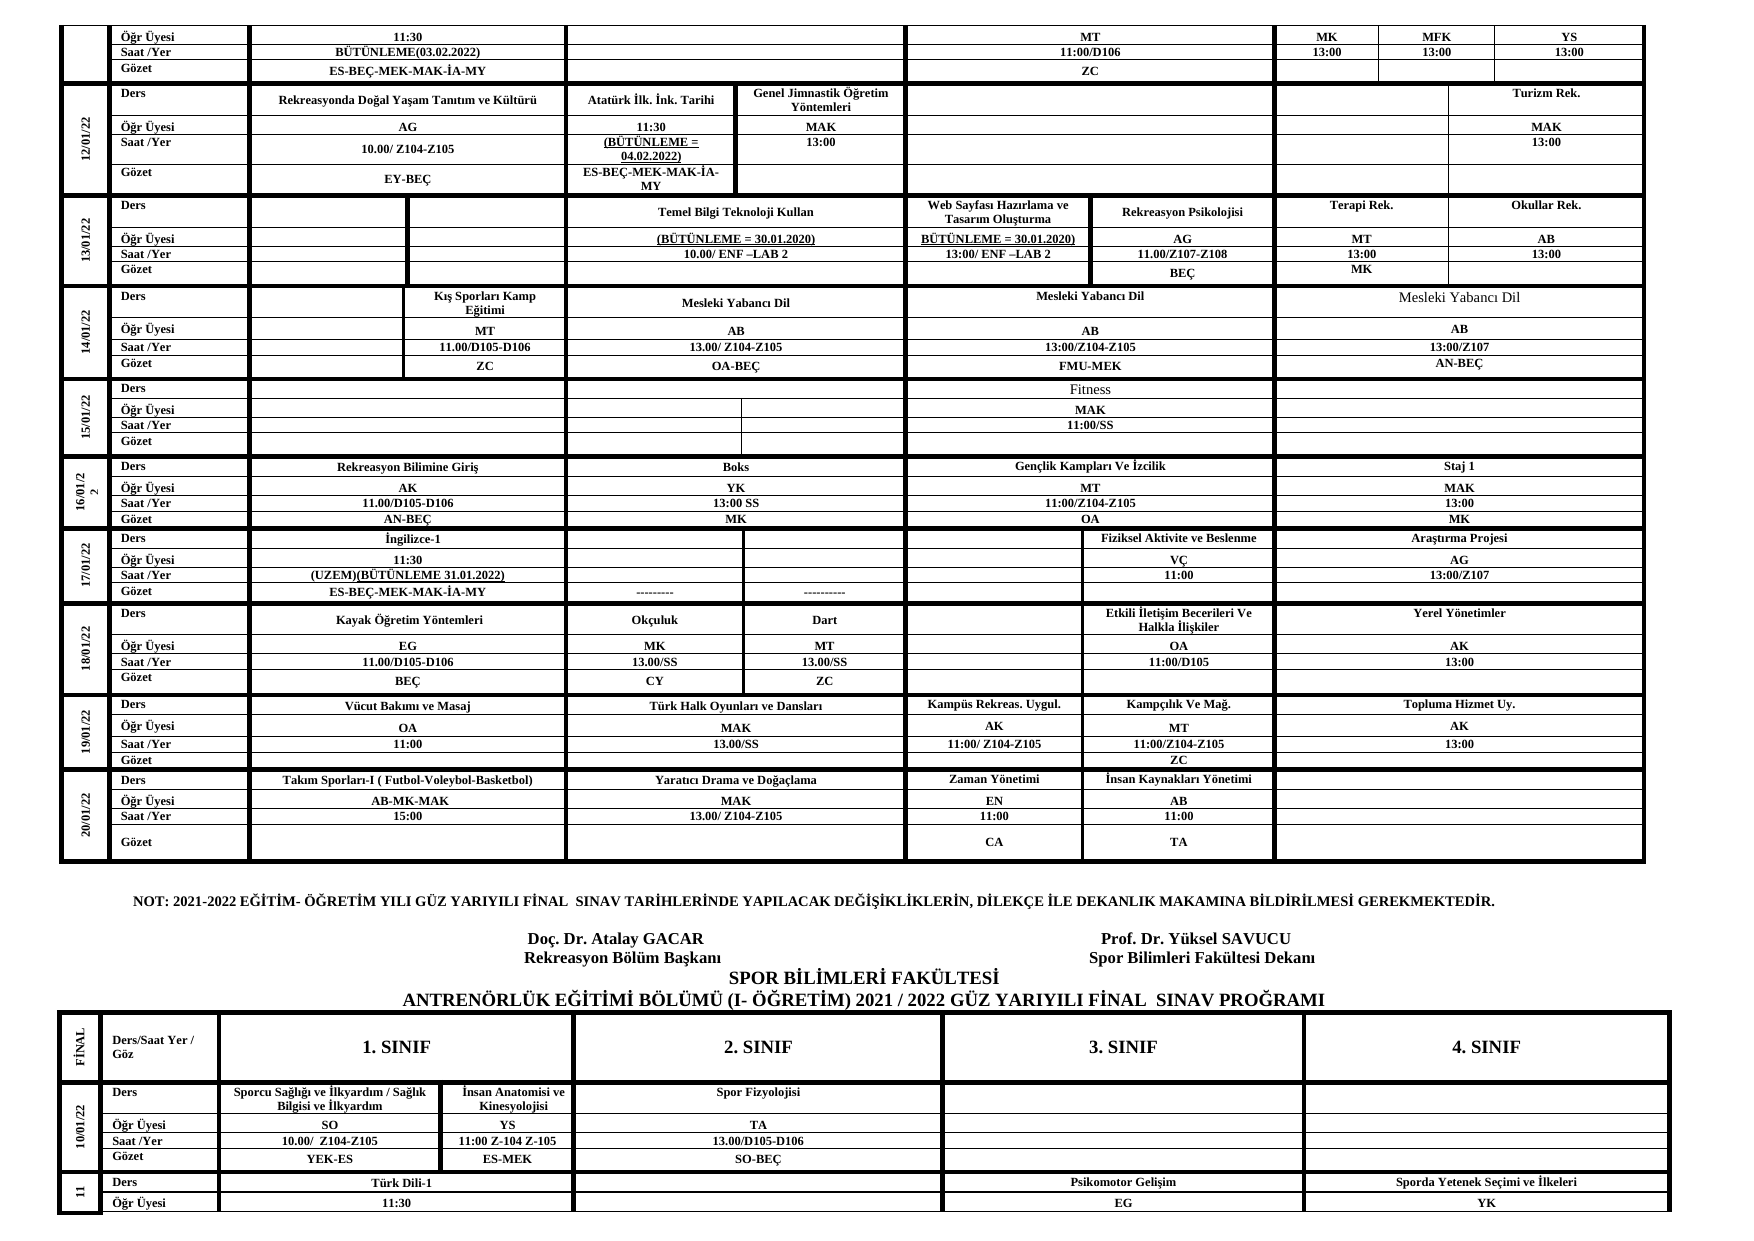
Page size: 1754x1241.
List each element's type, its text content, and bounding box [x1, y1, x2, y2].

table_cell MT [1277, 228, 1448, 246]
table_cell [410, 262, 564, 284]
table_cell 13:00 [1379, 45, 1494, 59]
table_cell MAK [1277, 477, 1642, 495]
table_cell Rekreasyon Bilimine Giriş [252, 459, 564, 476]
table_cell Gözet [112, 356, 247, 376]
table_cell 11:00 Z-104 Z-105 [443, 1133, 571, 1148]
table_cell [1277, 165, 1448, 193]
table_cell 13:00/Z104-Z105 [908, 340, 1272, 354]
table_cell [908, 531, 1081, 548]
table_cell [568, 753, 903, 767]
table_cell [1277, 670, 1642, 692]
table_cell AG [252, 116, 564, 134]
table_cell 11:00/ Z104-Z105 [908, 737, 1081, 752]
table_cell [1277, 116, 1448, 134]
table_cell YS [1495, 26, 1642, 44]
table_cell [908, 135, 1272, 163]
table_cell MT [908, 477, 1272, 495]
table_cell (BÜTÜNLEME = 30.01.2020) [568, 228, 903, 246]
table_cell 13:00/Z107 [1277, 568, 1642, 582]
table_cell [1449, 262, 1642, 284]
table_cell Ders [112, 531, 247, 548]
table_cell Okullar Rek. [1449, 198, 1642, 227]
table_cell [568, 549, 742, 567]
table_cell AG [1277, 549, 1642, 567]
table_cell [908, 116, 1272, 134]
table_cell [745, 568, 903, 582]
table_cell EY-BEÇ [252, 165, 564, 193]
table_cell Saat /Yer [112, 809, 247, 823]
table_cell YK [568, 477, 903, 495]
table_cell Fiziksel Aktivite ve Beslenme [1084, 531, 1272, 548]
table_cell [908, 433, 1272, 454]
table_cell EN [908, 790, 1081, 808]
table_cell BÜTÜNLEME(03.02.2022) [252, 45, 564, 59]
table_cell 10/01/22 [62, 1085, 98, 1169]
table_cell [576, 1174, 940, 1191]
table_cell 19/01/22 [64, 697, 107, 767]
table_cell Gözet [112, 670, 247, 692]
table_cell OA-BEÇ [568, 356, 903, 376]
table_cell YK [1306, 1193, 1667, 1211]
table_cell EG [252, 635, 564, 653]
table_cell YS [443, 1114, 571, 1132]
table_cell [742, 433, 903, 454]
table_cell 11:00 [1084, 568, 1272, 582]
table_cell [1277, 86, 1448, 114]
table_cell Saat /Yer [112, 45, 247, 59]
table_cell Saat /Yer [112, 568, 247, 582]
table_cell Türk Halk Oyunları ve Dansları [568, 697, 903, 714]
table_cell MT [405, 318, 564, 339]
table_cell [252, 356, 402, 376]
table_cell Psikomotor Gelişim [945, 1174, 1302, 1191]
table_cell Öğr Üyesi [112, 116, 247, 134]
table_cell EG [945, 1193, 1302, 1211]
table_cell [738, 165, 903, 193]
table_cell [252, 381, 564, 398]
table_header 2. SINIF [576, 1015, 940, 1080]
table_cell Rekreasyonda Doğal Yaşam Tanıtım ve Kültürü [252, 86, 564, 114]
text Rekreasyon Bölüm Başkanı Spor Bilimleri Fakültesi Dekanı [59, 948, 1669, 967]
table_cell Kampçılık Ve Mağ. [1084, 697, 1272, 714]
table_header 1. SINIF [221, 1015, 571, 1080]
table_cell [1277, 825, 1642, 859]
table_cell [1277, 381, 1642, 398]
table_cell [945, 1133, 1302, 1148]
table_cell Öğr Üyesi [103, 1193, 217, 1211]
table_cell AN-BEÇ [252, 512, 564, 526]
table_cell [1277, 135, 1448, 163]
table_cell Öğr Üyesi [112, 715, 247, 736]
table_cell [568, 399, 741, 417]
table_cell Saat /Yer [112, 247, 247, 261]
table_cell Genel Jimnastik Öğretim Yöntemleri [738, 86, 903, 114]
table_cell FMU-MEK [908, 356, 1272, 376]
table_cell 13:00 [1277, 496, 1642, 511]
table_cell 13.00/ Z104-Z105 [568, 340, 903, 354]
table_cell 11:00/Z104-Z105 [1084, 737, 1272, 752]
table_cell Sporda Yetenek Seçimi ve İlkeleri [1306, 1174, 1667, 1191]
table_cell [1277, 772, 1642, 789]
table_cell [1306, 1114, 1667, 1132]
table_cell 11.00/D105-D106 [252, 496, 564, 511]
table_cell [908, 568, 1081, 582]
table_cell [568, 433, 741, 454]
table_cell [568, 825, 903, 859]
table_cell Sporcu Sağlığı ve İlkyardım / Sağlık Bilgisi ve İlkyardım [221, 1085, 438, 1113]
table_cell [252, 433, 564, 454]
text SPOR BİLİMLERİ FAKÜLTESİ [59, 967, 1669, 988]
table_cell Saat /Yer [112, 418, 247, 432]
table_cell ES-BEÇ-MEK-MAK-İA-MY [252, 583, 564, 601]
table_cell [1306, 1133, 1667, 1148]
table_cell MK [568, 635, 742, 653]
table_cell Gözet [112, 60, 247, 81]
text NOT: 2021-2022 EĞİTİM- ÖĞRETİM YILI GÜZ YARIYILI FİNAL SINAV TARİHLERİNDE YAPILACAK DEĞİŞİKLİKLERİN, DİLEKÇE İLE DEKANLIK MAKAMINA BİLDİRİLMESİ GEREKMEKTEDİR. [133, 893, 1669, 909]
table_cell MT [908, 26, 1272, 44]
table_cell [252, 288, 402, 317]
table_cell [410, 247, 564, 261]
table_cell 10.00/ Z104-Z105 [252, 135, 564, 163]
table_cell 11:30 [252, 26, 564, 44]
table_cell SO [221, 1114, 438, 1132]
table_cell Temel Bilgi Teknoloji Kullan [568, 198, 903, 227]
table_cell (BÜTÜNLEME = 04.02.2022) [568, 135, 733, 163]
table_cell AB [1277, 318, 1642, 339]
table_cell [1379, 60, 1494, 81]
table_cell Ders [112, 697, 247, 714]
table_cell [908, 549, 1081, 567]
table_cell [252, 399, 564, 417]
table_cell [945, 1085, 1302, 1113]
table_cell Gözet [112, 583, 247, 601]
table_cell Turizm Rek. [1449, 86, 1642, 114]
table_cell 13:00 [1449, 247, 1642, 261]
table_cell [252, 262, 405, 284]
table_cell [568, 531, 742, 548]
table_cell Öğr Üyesi [112, 318, 247, 339]
table_cell 18/01/22 [64, 606, 107, 692]
table_cell TA [576, 1114, 940, 1132]
table_cell AB-MK-MAK [252, 790, 564, 808]
table_cell 13/01/22 [64, 198, 107, 284]
table_cell Mesleki Yabancı Dil [568, 288, 903, 317]
table_cell Öğr Üyesi [112, 635, 247, 653]
table_cell Öğr Üyesi [112, 26, 247, 44]
table_cell 12/01/22 [64, 86, 107, 193]
table_cell 14/01/22 [64, 288, 107, 376]
table_cell [908, 262, 1088, 284]
table_header 4. SINIF [1306, 1015, 1667, 1080]
table_cell İnsan Kaynakları Yönetimi [1084, 772, 1272, 789]
table_cell [908, 165, 1272, 193]
table_cell [568, 262, 903, 284]
table_cell [252, 198, 405, 227]
table_cell Gözet [112, 825, 247, 859]
table_cell Ders [112, 772, 247, 789]
table_cell ZC [405, 356, 564, 376]
table_cell 11:00/D105 [1084, 654, 1272, 669]
table_cell [908, 753, 1081, 767]
table_cell [908, 583, 1081, 601]
table_cell Saat /Yer [112, 496, 247, 511]
table_cell MK [1277, 512, 1642, 526]
table_cell 11:30 [221, 1193, 571, 1211]
table_cell 11.00/D105-D106 [252, 654, 564, 669]
table_cell [252, 340, 402, 354]
table_cell [1449, 165, 1642, 193]
table_cell [945, 1149, 1302, 1169]
table_cell 13.00/SS [568, 737, 903, 752]
table_cell [568, 568, 742, 582]
table_cell YEK-ES [221, 1149, 438, 1169]
table_cell CA [908, 825, 1081, 859]
table_cell 20/01/22 [64, 772, 107, 859]
table_cell 10.00/ ENF –LAB 2 [568, 247, 903, 261]
table_cell [1277, 418, 1642, 432]
table_cell Gençlik Kampları Ve İzcilik [908, 459, 1272, 476]
table_cell MAK [908, 399, 1272, 417]
table_cell [742, 418, 903, 432]
table_cell 13:00 SS [568, 496, 903, 511]
table_cell 13.00/D105-D106 [576, 1133, 940, 1148]
table_cell 11:00 [908, 809, 1081, 823]
table_cell SO-BEÇ [576, 1149, 940, 1169]
table_cell [908, 86, 1272, 114]
table_cell AK [1277, 715, 1642, 736]
table_cell Gözet [103, 1149, 217, 1169]
table_cell 11/01/22 [62, 1174, 98, 1211]
table_cell [908, 635, 1081, 653]
table_cell [1277, 790, 1642, 808]
table_cell [1495, 60, 1642, 81]
table_cell Öğr Üyesi [112, 790, 247, 808]
table_cell VÇ [1084, 549, 1272, 567]
table_cell [410, 228, 564, 246]
table_cell [252, 247, 405, 261]
table_cell [576, 1193, 940, 1211]
table_cell --------- [568, 583, 742, 601]
table_cell Gözet [112, 512, 247, 526]
table_cell [1277, 809, 1642, 823]
table_cell [252, 318, 402, 339]
table_cell 11:30 [568, 116, 733, 134]
table_cell 13:00 [738, 135, 903, 163]
table_cell AG [1093, 228, 1272, 246]
table_cell 13:00 [1277, 737, 1642, 752]
table_cell MFK [1379, 26, 1494, 44]
table_header Ders/Saat Yer / Göz [103, 1015, 217, 1080]
table_cell AB [568, 318, 903, 339]
table_cell Saat /Yer [112, 654, 247, 669]
table_cell [1306, 1149, 1667, 1169]
table_cell 16/01/22 [64, 459, 107, 526]
table_cell [908, 606, 1081, 634]
table_cell 11:00 [1084, 809, 1272, 823]
table_cell 15:00 [252, 809, 564, 823]
table_cell Öğr Üyesi [103, 1114, 217, 1132]
table_cell Staj 1 [1277, 459, 1642, 476]
table_cell AB [908, 318, 1272, 339]
table_cell 13:00 [1277, 654, 1642, 669]
table_cell [410, 198, 564, 227]
table_cell [1277, 583, 1642, 601]
table_cell Ders [103, 1085, 217, 1113]
table_cell [745, 549, 903, 567]
table_cell Gözet [112, 433, 247, 454]
table_cell [568, 418, 741, 432]
table_cell 13.00/ Z104-Z105 [568, 809, 903, 823]
table_cell Ders [112, 606, 247, 634]
table_cell Saat /Yer [112, 737, 247, 752]
table_cell MT [745, 635, 903, 653]
table_cell [745, 531, 903, 548]
table_cell [252, 825, 564, 859]
table_cell BÜTÜNLEME = 30.01.2020) [908, 228, 1088, 246]
table_cell Saat /Yer [103, 1133, 217, 1148]
table_cell [945, 1114, 1302, 1132]
table_cell 13:00 [1277, 45, 1378, 59]
table_cell 13.00/SS [568, 654, 742, 669]
table_cell 10.00/ Z104-Z105 [221, 1133, 438, 1148]
table_cell Boks [568, 459, 903, 476]
table_cell Vücut Bakımı ve Masaj [252, 697, 564, 714]
table_cell MAK [738, 116, 903, 134]
table_cell MAK [568, 715, 903, 736]
table_cell Yerel Yönetimler [1277, 606, 1642, 634]
table_header 3. SINIF [945, 1015, 1302, 1080]
table_cell Okçuluk [568, 606, 742, 634]
table_cell Dart [745, 606, 903, 634]
table_cell Web Sayfası Hazırlama ve Tasarım Oluşturma [908, 198, 1088, 227]
table_cell MAK [568, 790, 903, 808]
table_cell AK [1277, 635, 1642, 653]
table_cell Zaman Yönetimi [908, 772, 1081, 789]
table_cell Kampüs Rekreas. Uygul. [908, 697, 1081, 714]
text ANTRENÖRLÜK EĞİTİMİ BÖLÜMÜ (I- ÖĞRETİM) 2021 / 2022 GÜZ YARIYILI FİNAL SINAV PROĞRAMI [59, 988, 1669, 1010]
table_cell MT [1084, 715, 1272, 736]
table_cell [1277, 60, 1378, 81]
table_cell Ders [112, 288, 247, 317]
table_cell OA [908, 512, 1272, 526]
table_cell Öğr Üyesi [112, 549, 247, 567]
table_cell 11:00 [252, 737, 564, 752]
table_cell Ders [112, 86, 247, 114]
table_cell [252, 418, 564, 432]
table_cell ES-MEK [443, 1149, 571, 1169]
table_cell 13:00 [1449, 135, 1642, 163]
table_cell Türk Dili-1 [221, 1174, 571, 1191]
table_cell AB [1084, 790, 1272, 808]
table_cell AB [1449, 228, 1642, 246]
table_cell AK [908, 715, 1081, 736]
table_cell Gözet [112, 753, 247, 767]
table_cell Spor Fizyolojisi [576, 1085, 940, 1113]
table_cell Araştırma Projesi [1277, 531, 1642, 548]
table_cell Saat /Yer [112, 135, 247, 163]
table_cell 11:00/SS [908, 418, 1272, 432]
table_cell ES-BEÇ-MEK-MAK-İA-MY [252, 60, 564, 81]
table_cell [1084, 670, 1272, 692]
table_cell 11:30 [252, 549, 564, 567]
table_cell Etkili İletişim Becerileri Ve Halkla İlişkiler [1084, 606, 1272, 634]
table_cell [1306, 1085, 1667, 1113]
table_cell Öğr Üyesi [112, 228, 247, 246]
table_cell 13:00 [1495, 45, 1642, 59]
table_cell [1277, 753, 1642, 767]
table_cell Yaratıcı Drama ve Doğaçlama [568, 772, 903, 789]
table_cell 13:00 [1277, 247, 1448, 261]
table_cell CY [568, 670, 742, 692]
table_cell [742, 399, 903, 417]
table_cell AN-BEÇ [1277, 356, 1642, 376]
table_cell MK [1277, 26, 1378, 44]
table_cell ---------- [745, 583, 903, 601]
table_cell Öğr Üyesi [112, 399, 247, 417]
table_cell [568, 45, 903, 59]
table_cell Ders [103, 1174, 217, 1191]
table_cell Fitness [908, 381, 1272, 398]
table_cell OA [252, 715, 564, 736]
table_cell Ders [112, 459, 247, 476]
table_cell Topluma Hizmet Uy. [1277, 697, 1642, 714]
table_cell AK [252, 477, 564, 495]
table_cell OA [1084, 635, 1272, 653]
table_cell [252, 753, 564, 767]
table_cell İnsan Anatomisi ve Kinesyolojisi [443, 1085, 571, 1113]
table_cell Mesleki Yabancı Dil [1277, 288, 1642, 317]
table_cell Kayak Öğretim Yöntemleri [252, 606, 564, 634]
table_cell Atatürk İlk. İnk. Tarihi [568, 86, 733, 114]
table_cell 13.00/SS [745, 654, 903, 669]
table_cell [252, 228, 405, 246]
table_cell Ders [112, 198, 247, 227]
table_cell [908, 654, 1081, 669]
table_header FİNAL [62, 1015, 98, 1080]
table_cell MAK [1449, 116, 1642, 134]
table_cell Terapi Rek. [1277, 198, 1448, 227]
table_cell 17/01/22 [64, 531, 107, 601]
table_cell Takım Sporları-I ( Futbol-Voleybol-Basketbol) [252, 772, 564, 789]
table_cell Gözet [112, 165, 247, 193]
table_cell Ders [112, 381, 247, 398]
table_cell [1277, 433, 1642, 454]
table_cell Gözet [112, 262, 247, 284]
table_cell BEÇ [252, 670, 564, 692]
table_cell Saat /Yer [112, 340, 247, 354]
table_cell [908, 670, 1081, 692]
table_cell (UZEM)(BÜTÜNLEME 31.01.2022) [252, 568, 564, 582]
table_cell 11:00/D106 [908, 45, 1272, 59]
table_cell 13:00/ ENF –LAB 2 [908, 247, 1088, 261]
table_cell ZC [1084, 753, 1272, 767]
table_cell Rekreasyon Psikolojisi [1093, 198, 1272, 227]
table_cell 15/01/22 [64, 381, 107, 454]
table_cell MK [1277, 262, 1448, 284]
table_cell 11.00/D105-D106 [405, 340, 564, 354]
table_cell 13:00/Z107 [1277, 340, 1642, 354]
table_cell MK [568, 512, 903, 526]
table_cell Kış Sporları Kamp Eğitimi [405, 288, 564, 317]
table_cell Mesleki Yabancı Dil [908, 288, 1272, 317]
table_cell 11:00/Z104-Z105 [908, 496, 1272, 511]
table_cell 11.00/Z107-Z108 [1093, 247, 1272, 261]
table_cell ES-BEÇ-MEK-MAK-İA-MY [568, 165, 733, 193]
table_cell [1084, 583, 1272, 601]
table_cell [568, 381, 903, 398]
table_cell BEÇ [1093, 262, 1272, 284]
table_cell [568, 60, 903, 81]
table_cell ZC [908, 60, 1272, 81]
table_cell TA [1084, 825, 1272, 859]
table_cell ZC [745, 670, 903, 692]
table_cell [1277, 399, 1642, 417]
text Doç. Dr. Atalay GACAR Prof. Dr. Yüksel SAVUCU [59, 928, 1669, 948]
table_cell İngilizce-1 [252, 531, 564, 548]
table_cell Öğr Üyesi [112, 477, 247, 495]
table_cell [568, 26, 903, 44]
